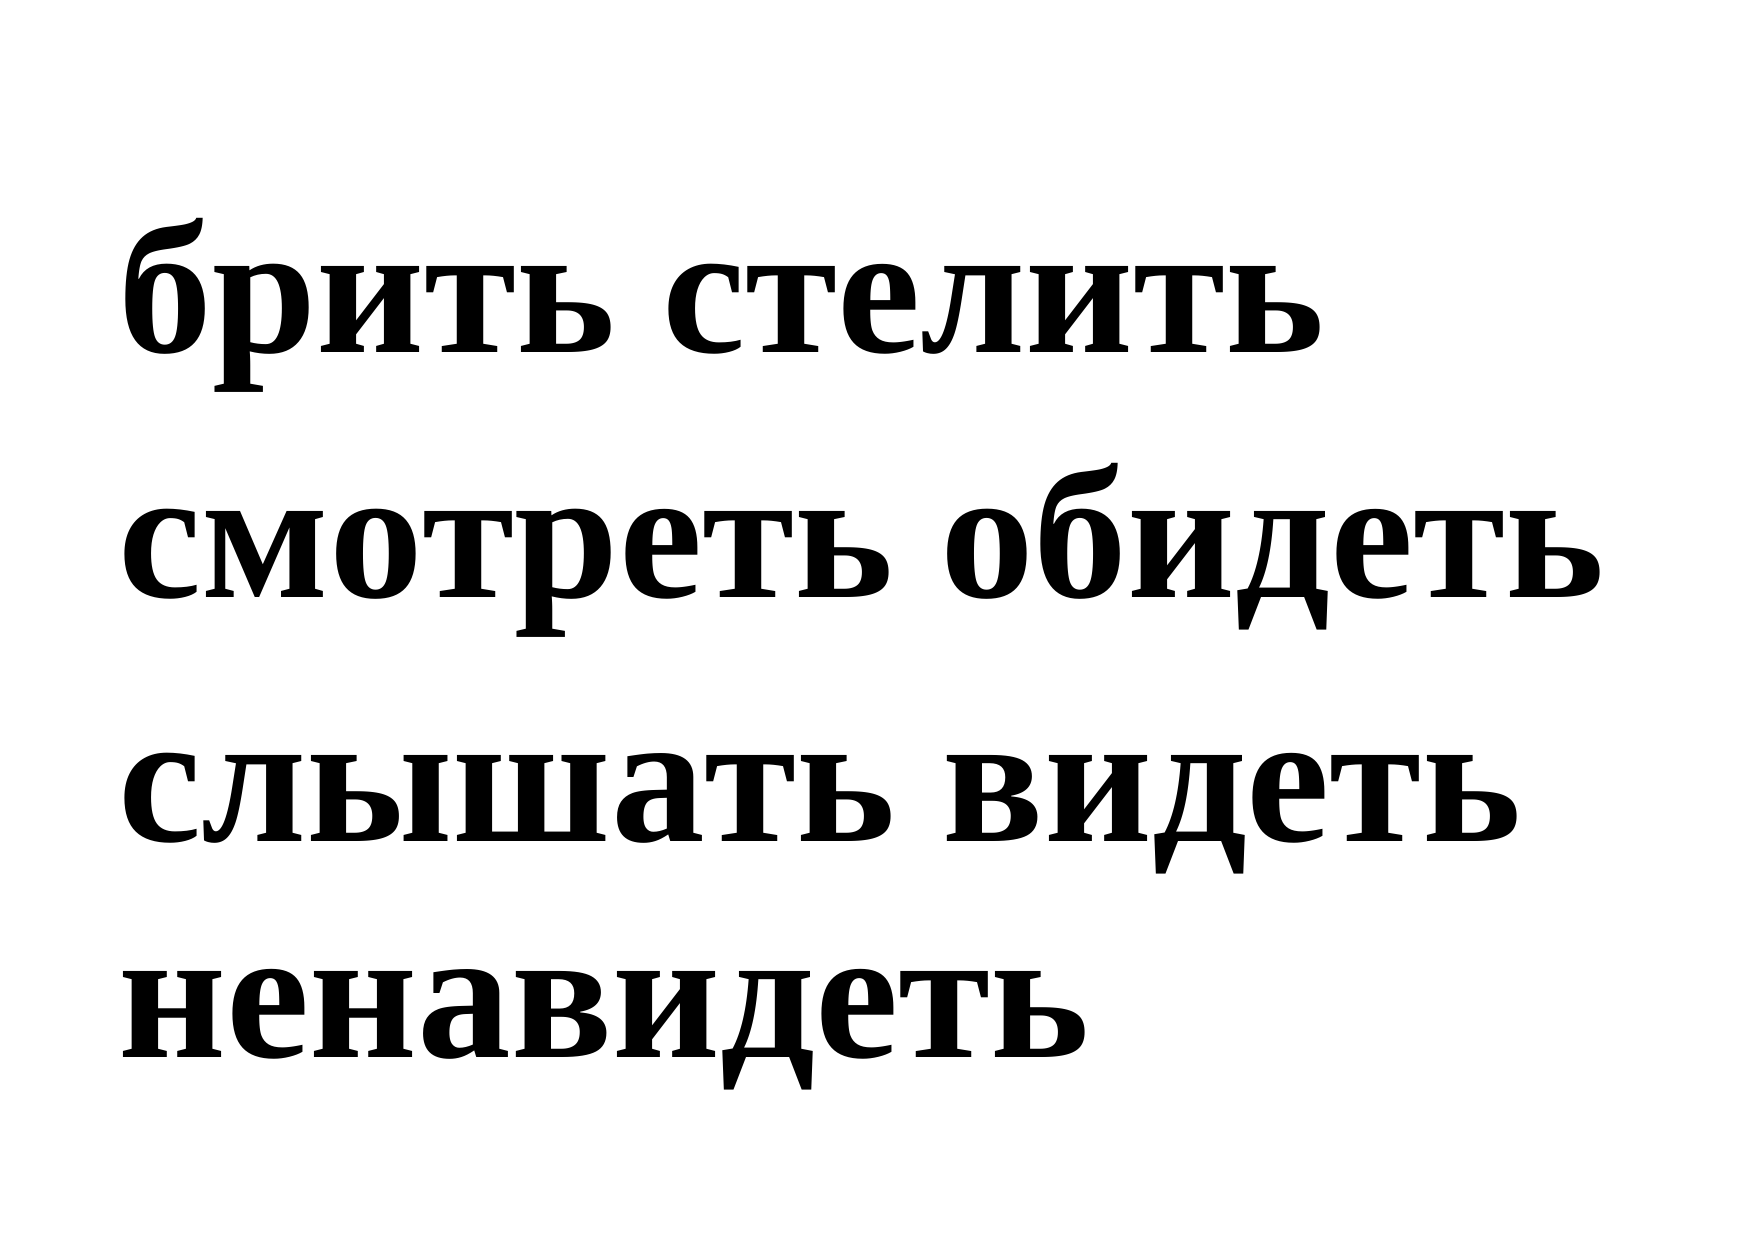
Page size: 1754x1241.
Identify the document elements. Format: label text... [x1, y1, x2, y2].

text брить стелить [118, 177, 1636, 393]
text смотреть обидеть [118, 422, 1636, 638]
text слышать видеть ненавидеть [118, 667, 1636, 1098]
